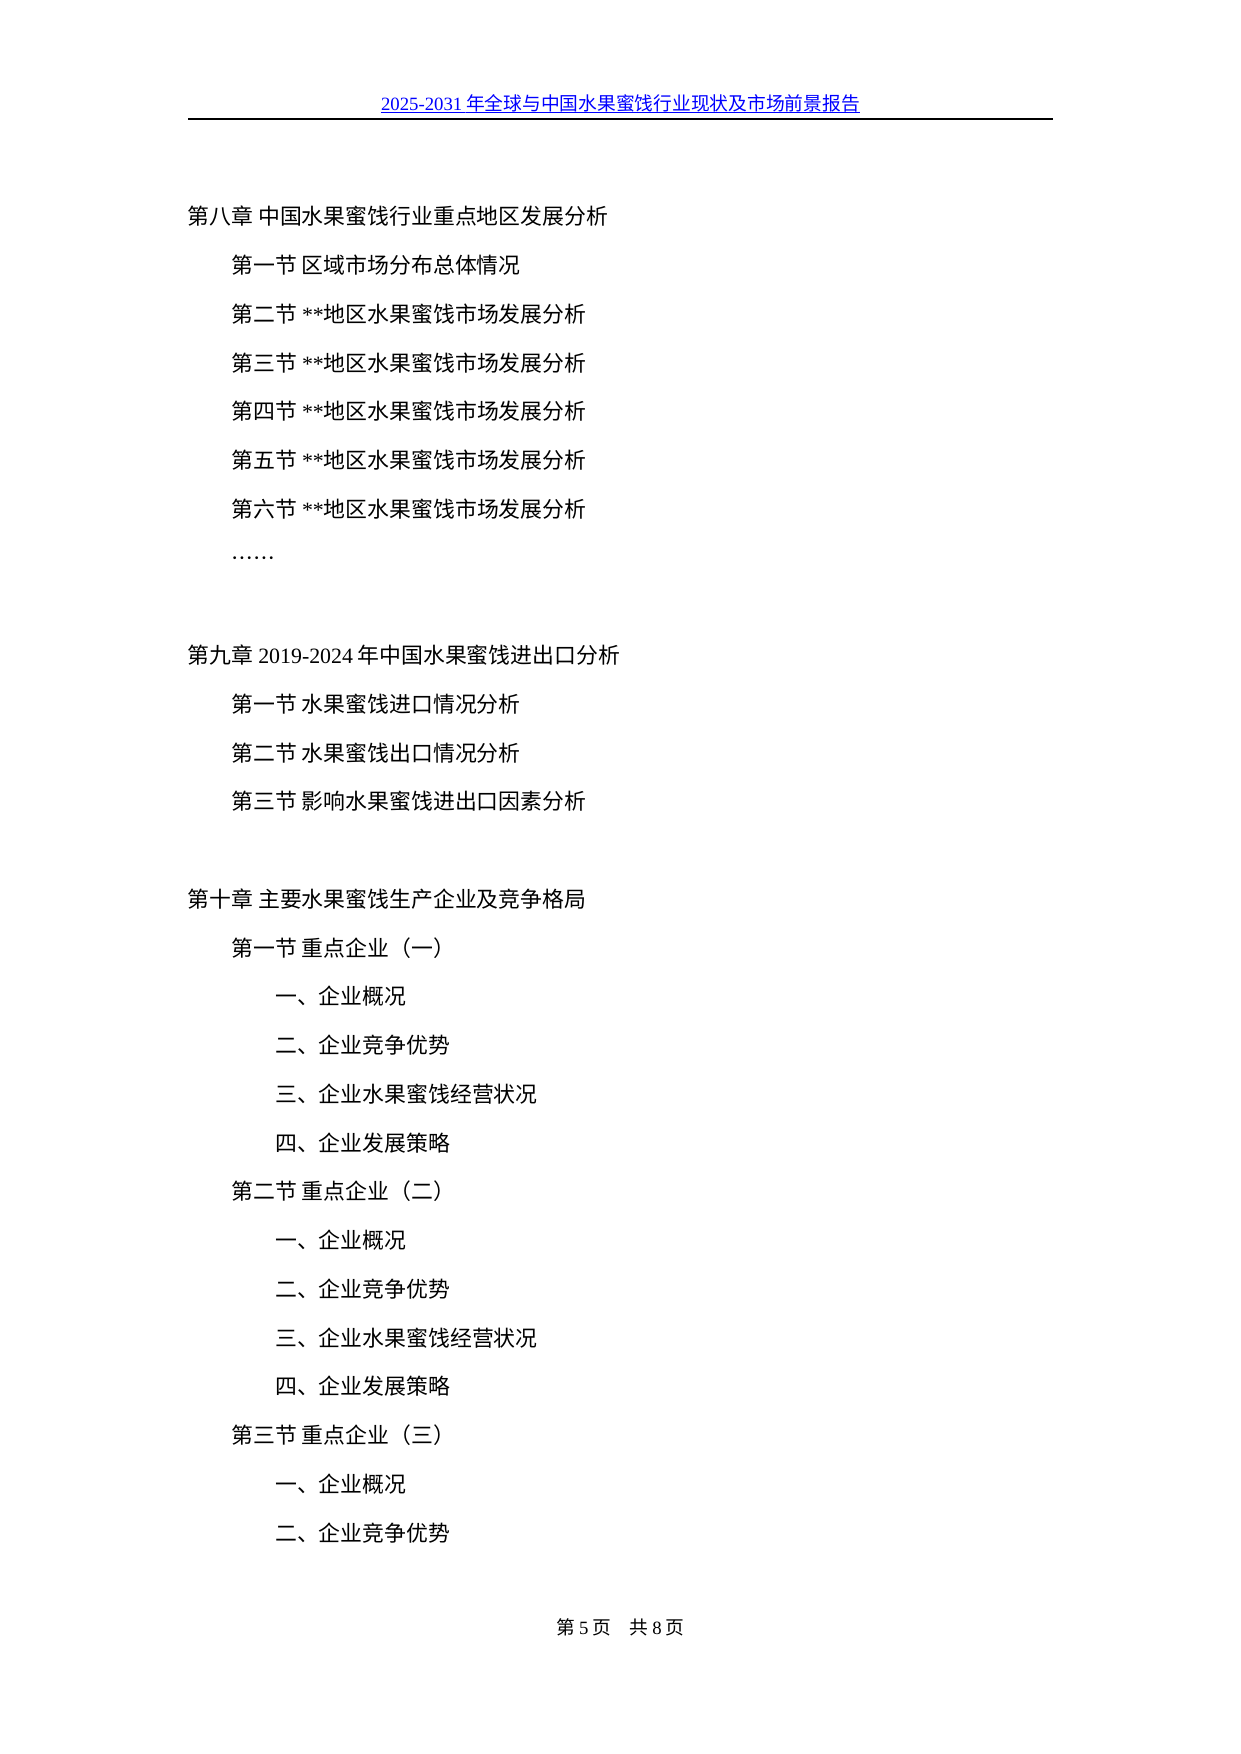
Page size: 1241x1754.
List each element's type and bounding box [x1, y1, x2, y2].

text [187, 150, 1053, 1548]
